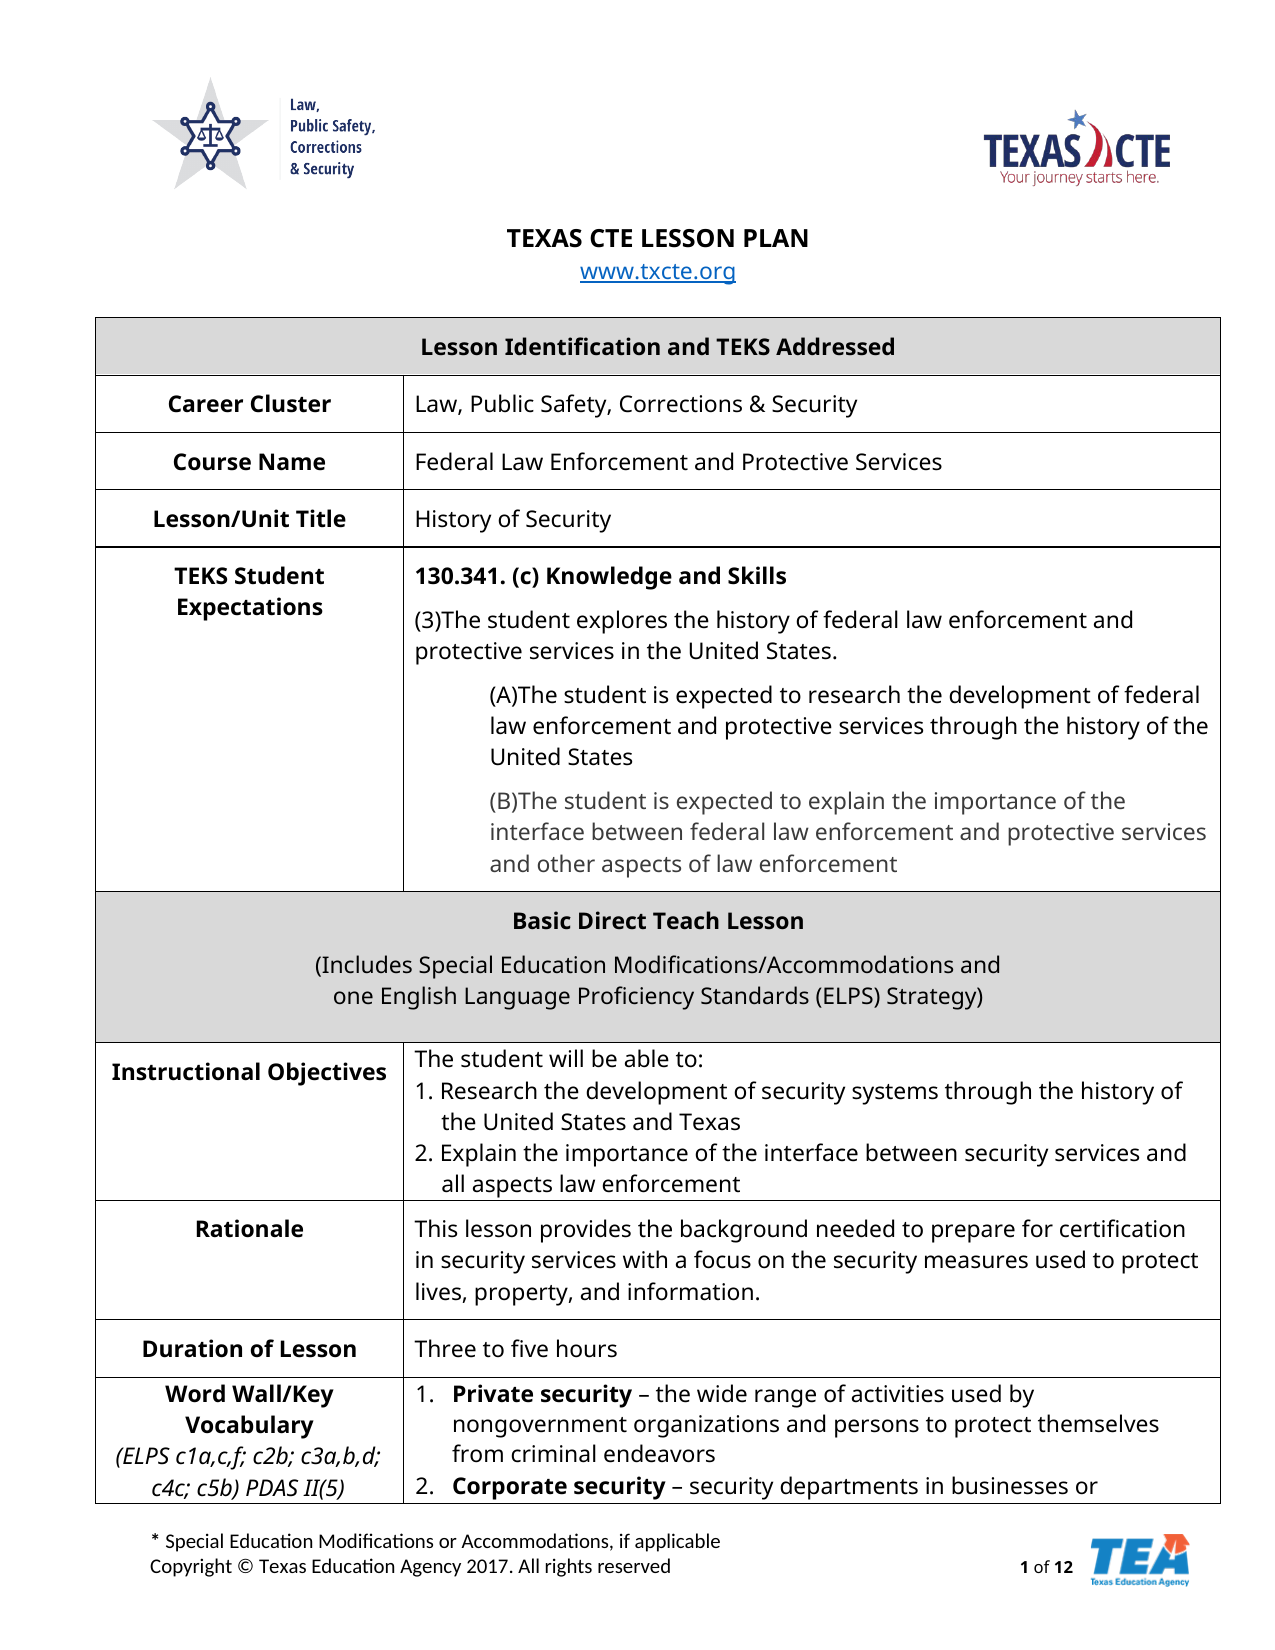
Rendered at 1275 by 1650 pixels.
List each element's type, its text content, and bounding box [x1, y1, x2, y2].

table_cell This lesson provides the background needed to prepare for certification in security services with a focus on the security measures used to protect lives, property, and information. [404, 1201, 1220, 1319]
table_cell Duration of Lesson [96, 1320, 403, 1377]
table_cell The student will be able to: 1. Research the development of security systems through the history of the United States and Texas 2. Explain the importance of the interface between security services and all aspects law enforcement [404, 1043, 1220, 1199]
table_cell 130.341. (c) Knowledge and Skills (3)The student explores the history of federal law enforcement and protective services in the United States. (A)The student is expected to research the development of federal law enforcement and protective services through the history of the United States (B)The student is expected to explain the importance of the interface between federal law enforcement and protective services and other aspects of law enforcement [404, 548, 1220, 891]
picture [1090, 1534, 1190, 1587]
table_header TEXAS CTE LESSON PLAN www.txcte.org [96, 221, 1221, 317]
table_cell Career Cluster [96, 376, 403, 432]
table_cell Course Name [96, 433, 403, 489]
table_cell Law, Public Safety, Corrections & Security [404, 376, 1220, 432]
table_cell Instructional Objectives [96, 1043, 403, 1199]
table_cell Lesson/Unit Title [96, 490, 403, 546]
table_cell Federal Law Enforcement and Protective Services [404, 433, 1220, 489]
table_cell History of Security [404, 490, 1220, 546]
table_cell Lesson Identification and TEKS Addressed [96, 318, 1220, 374]
table_cell Basic Direct Teach Lesson (Includes Special Education Modifications/Accommodations and one English Language Proficiency Standards (ELPS) Strategy) [96, 892, 1220, 1042]
table_cell Word Wall/Key Vocabulary (ELPS c1a,c,f; c2b; c3a,b,d; c4c; c5b) PDAS II(5) [96, 1378, 403, 1503]
table_cell TEKS Student Expectations [96, 548, 403, 891]
table_cell Rationale [96, 1201, 403, 1319]
picture [150, 75, 394, 192]
table_cell Three to five hours [404, 1320, 1220, 1377]
picture [964, 98, 1189, 197]
